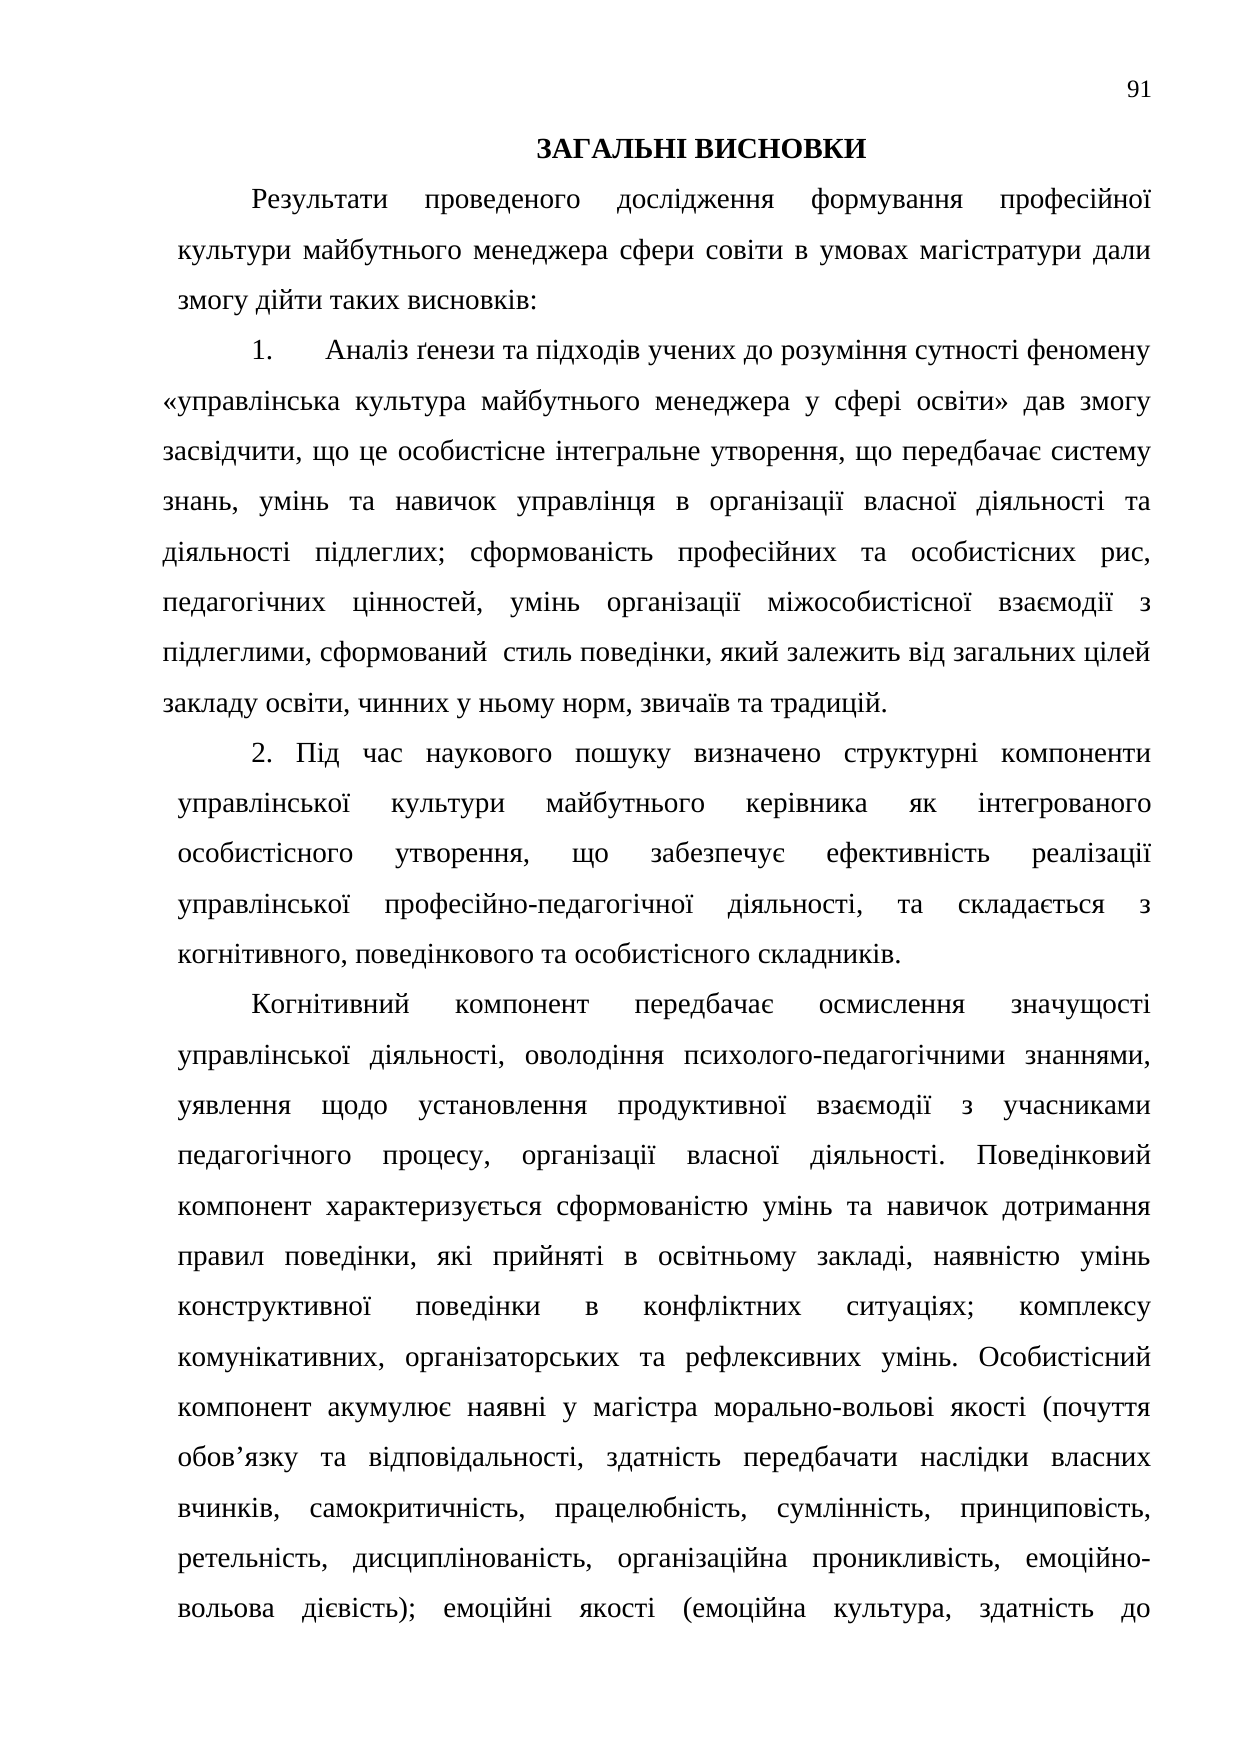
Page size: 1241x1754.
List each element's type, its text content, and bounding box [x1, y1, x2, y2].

list 2. Під час наукового пошуку визначено структурні компоненти управлінської культури майбутнього керівника як інтегрованого особистісного утворення, що забезпечує ефективність реалізації управлінської професійно-педагогічної діяльності, та складається з когнітивного, поведінкового та особистісного складників. [177, 735, 1152, 970]
text ЗАГАЛЬНІ ВИСНОВКИ [177, 131, 1152, 165]
list Аналіз ґенези та підходів учених до розуміння сутності феномену «управлінська культура майбутнього менеджера у сфері освіти» дав змогу засвідчити, що це особистісне інтегральне утворення, що передбачає систему знань, умінь та навичок управлінця в організації власної діяльності та діяльності підлеглих; сформованість професійних та особистісних рис, педагогічних цінностей, умінь організації міжособистісної взаємодії з підлеглими, сформований стиль поведінки, який залежить від загальних цілей закладу освіти, чинних у ньому норм, звичаїв та традицій. [162, 332, 1152, 718]
text Результати проведеного дослідження формування професійної культури майбутнього менеджера сфери совіти в умовах магістратури дали змогу дійти таких висновків: [177, 182, 1152, 316]
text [177, 987, 1152, 1624]
